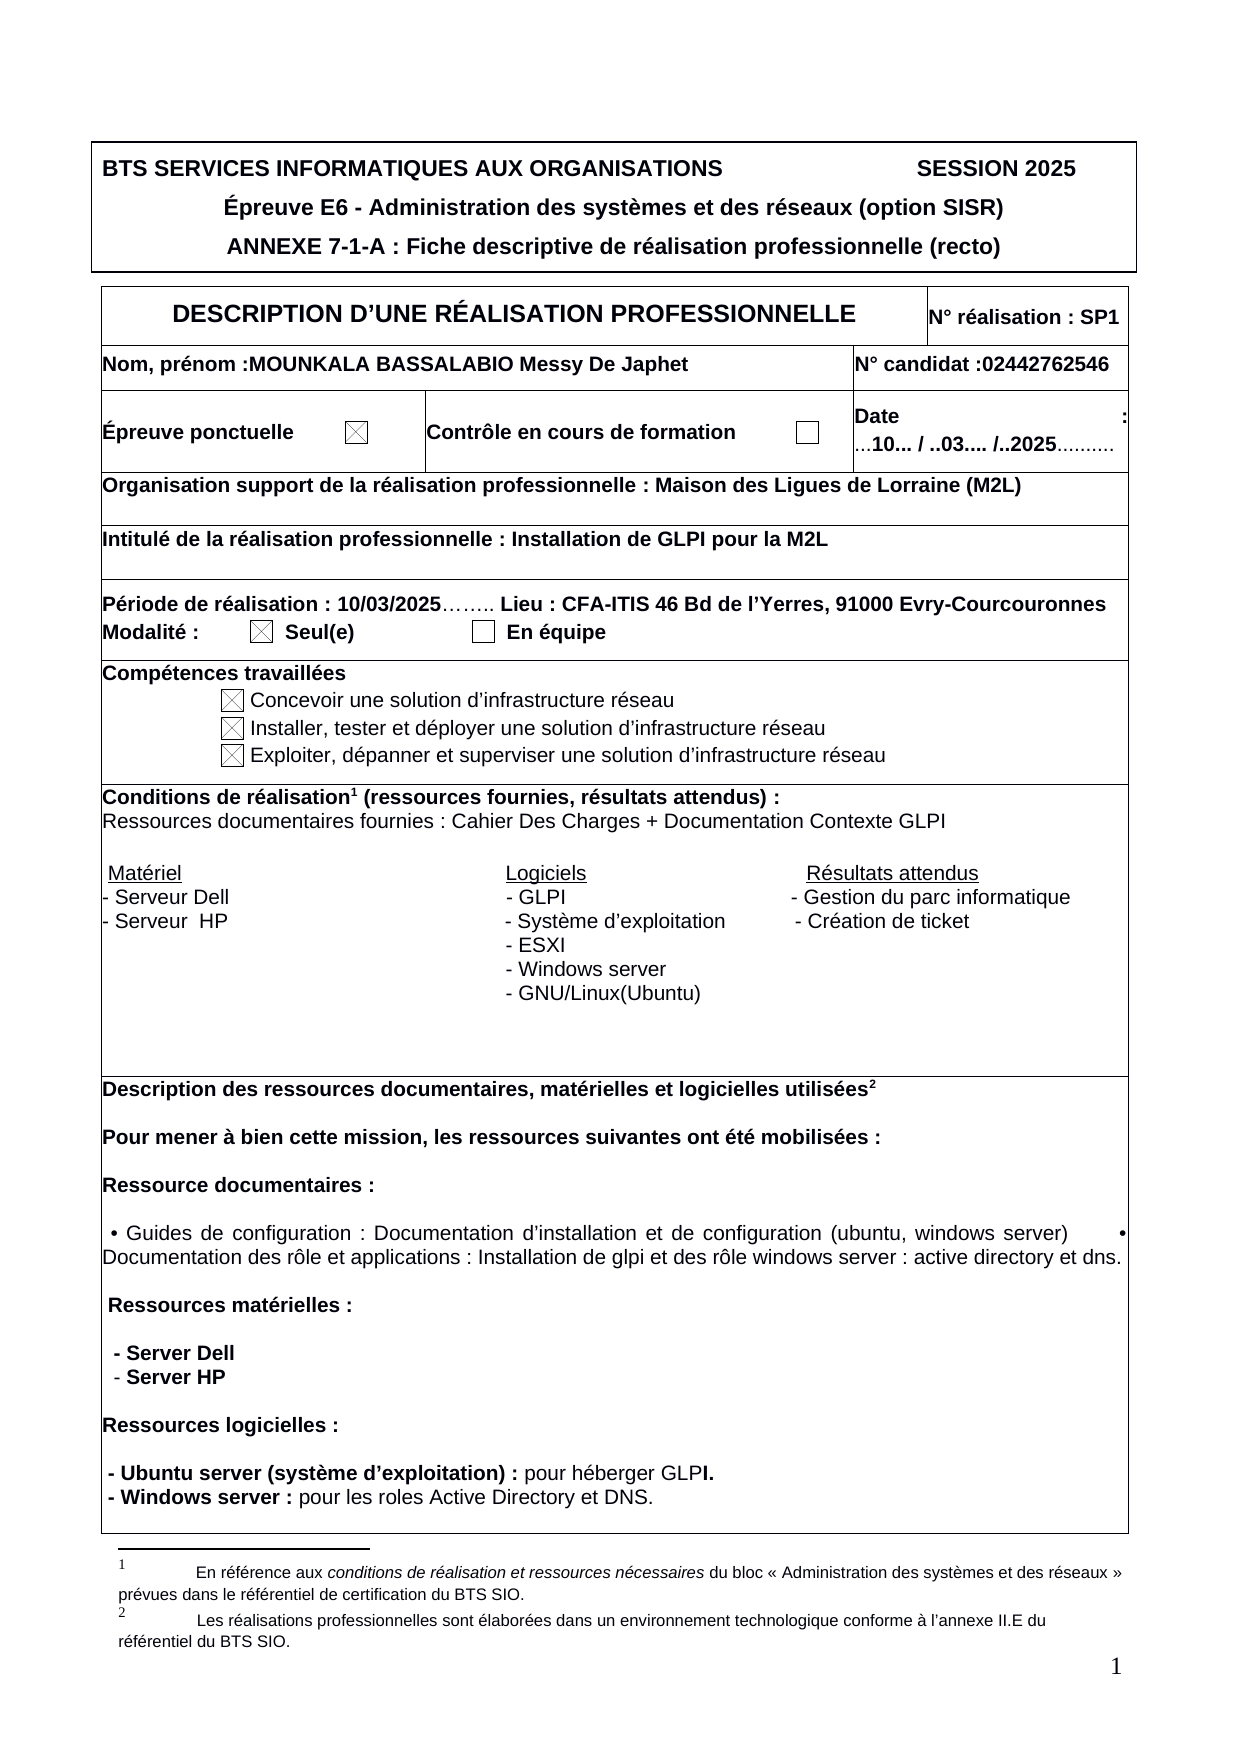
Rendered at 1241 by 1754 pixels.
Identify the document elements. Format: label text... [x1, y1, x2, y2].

table_header BTS Services informatiques aux organisations SESSION 2025 Épreuve E6 - Administration des systèmes et des réseaux (option SISR) ANNEXE 7-1-A : Fiche descriptive de réalisation professionnelle (recto) [92, 143, 1136, 271]
table_cell Description des ressources documentaires, matérielles et logicielles utilisées Pour mener à bien cette mission, les ressources suivantes ont été mobilisées : Ressource documentaires : • Guides de configuration : Documentation d’installation et de configuration (ubuntu, windows server) • Documentation des rôle et applications : Installation de glpi et des rôle windows server : active directory et dns. Ressources matérielles : - Server Dell - Server HP Ressources logicielles : - Ubuntu server (système d’exploitation) : pour héberger GLPI. - Windows server : pour les roles Active Directory et DNS. [102, 1077, 1128, 1532]
table_header N° réalisation : SP1 [928, 287, 1128, 345]
table_cell Compétences travaillées Concevoir une solution d’infrastructure réseau Installer, tester et déployer une solution d’infrastructure réseau Exploiter, dépanner et superviser une solution d’infrastructure réseau [102, 661, 1128, 784]
table_cell Date : ...10... / ..03.... /..2025.......... [854, 391, 1128, 472]
table_cell Nom, prénom :MOUNKALA BASSALABIO Messy De Japhet [102, 346, 853, 390]
table_cell Conditions de réalisation (ressources fournies, résultats attendus) : Ressources documentaires fournies : Cahier Des Charges + Documentation Contexte GLPI Matériel Logiciels Résultats attendus - Serveur Dell - GLPI - Gestion du parc informatique - Serveur HP - Système d’exploitation - Création de ticket - ESXI - Windows server - GNU/Linux(Ubuntu) [102, 785, 1128, 1076]
table_cell Contrôle en cours de formation [426, 391, 853, 472]
table_cell Organisation support de la réalisation professionnelle : Maison des Ligues de Lorraine (M2L) [102, 473, 1128, 525]
table_cell Épreuve ponctuelle [102, 391, 425, 472]
table_cell N° candidat :02442762546 [854, 346, 1128, 390]
table_cell Période de réalisation : 10/03/2025…….. Lieu : CFA-ITIS 46 Bd de l’Yerres, 91000 Evry-Courcouronnes Modalité : Seul(e) En équipe [102, 580, 1128, 660]
table_cell Intitulé de la réalisation professionnelle : Installation de GLPI pour la M2L [102, 526, 1128, 578]
table_header DESCRIPTION D’UNE RÉALISATION PROFESSIONNELLE [102, 287, 927, 345]
